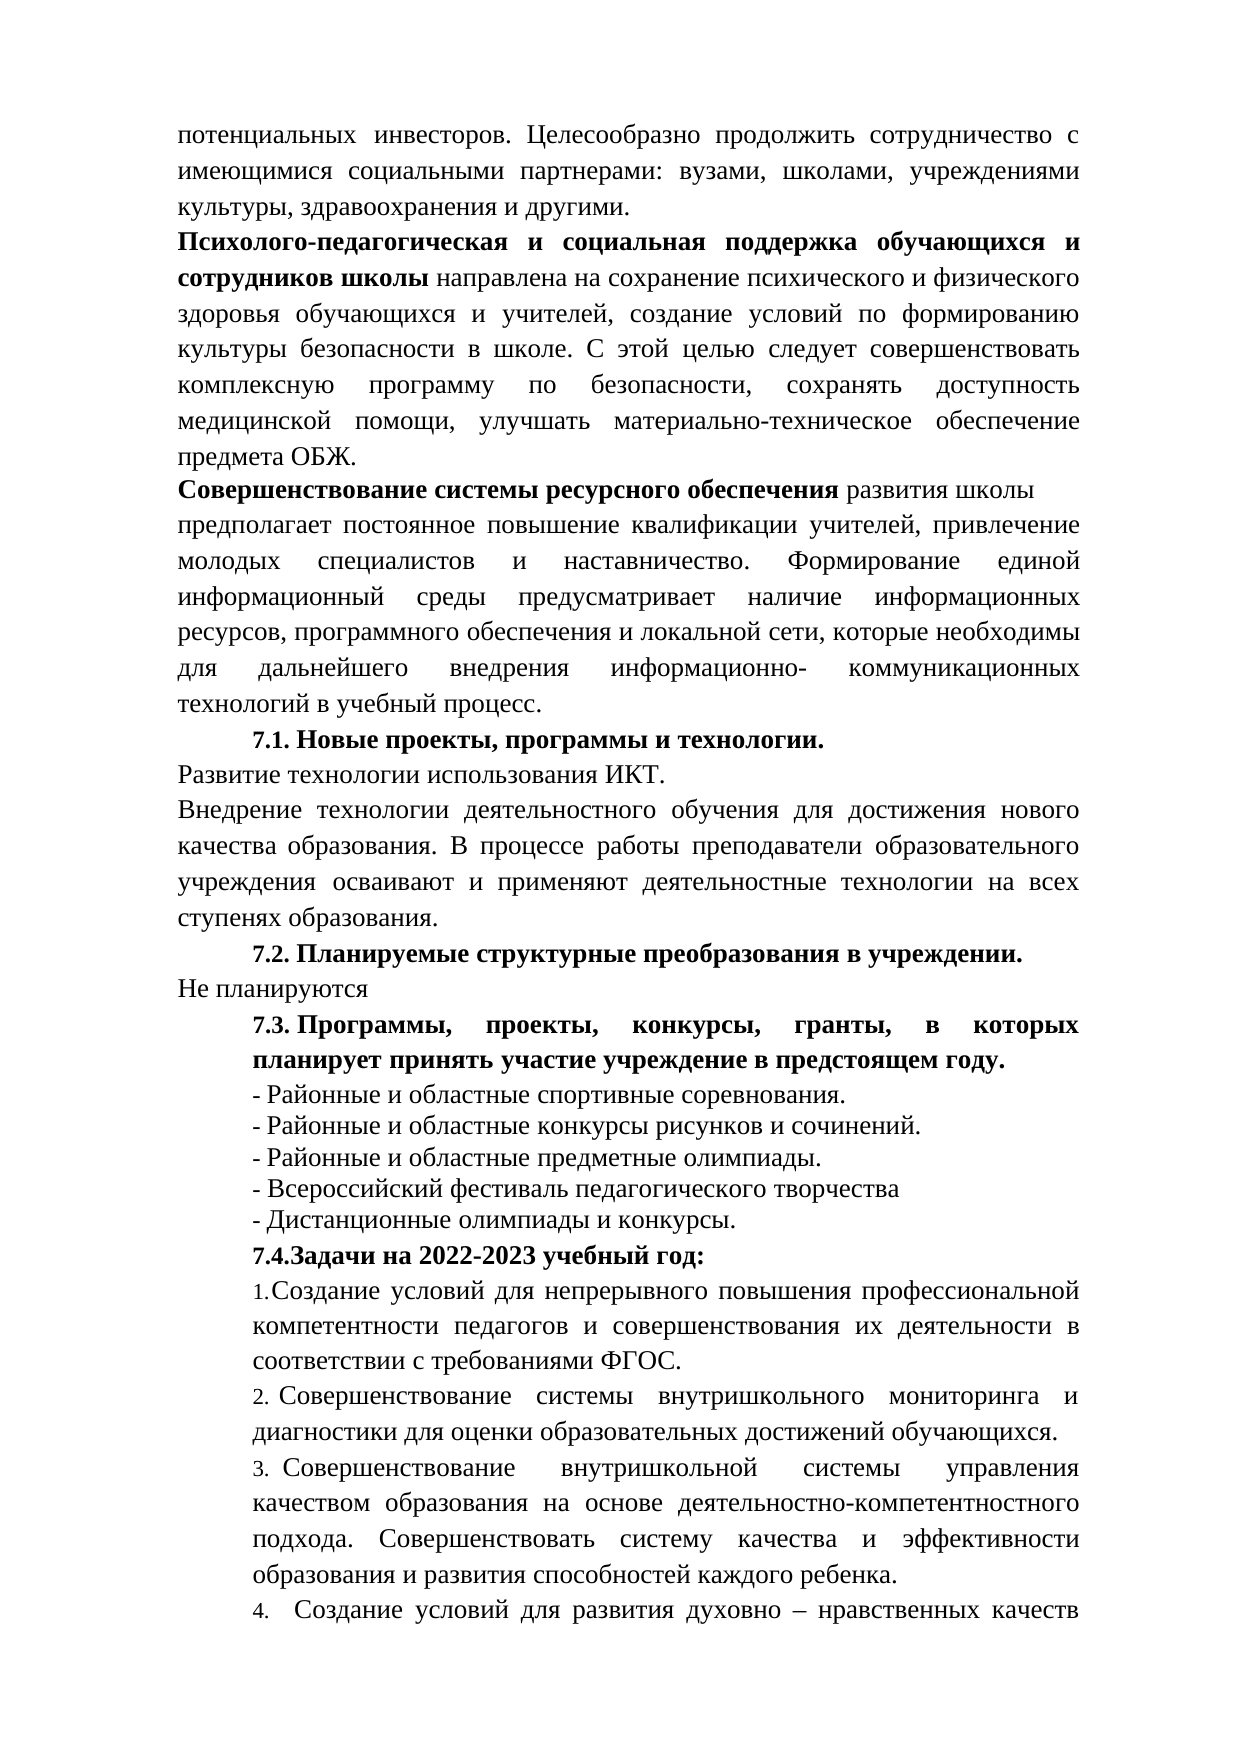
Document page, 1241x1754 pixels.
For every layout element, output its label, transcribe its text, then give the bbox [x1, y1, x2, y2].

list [252, 1594, 1080, 1625]
list Задачи на 2022-2023 учебный год: [252, 1239, 1152, 1270]
list Программы, проекты, конкурсы, гранты, в которых планирует принять участие учреждение в предстоящем году. [252, 1008, 1079, 1074]
text предполагает постоянное повышение квалификации учителей, привлечение молодых специалистов и наставничество. Формирование единой информационный среды предусматривает наличие информационных ресурсов, программного обеспечения и локальной сети, которые необходимы для дальнейшего внедрения информационно- коммуникационных технологий в учебный процесс. [177, 508, 1080, 718]
list Районные и областные спортивные соревнования. [252, 1078, 1152, 1109]
list Новые проекты, программы и технологии. [252, 723, 1152, 754]
list Создание условий для непрерывного повышения профессиональной компетентности педагогов и совершенствования их деятельности в соответствии с требованиями ФГОС. [252, 1274, 1080, 1375]
text Развитие технологии использования ИКТ. [177, 758, 1152, 789]
list Районные и областные предметные олимпиады. [252, 1141, 1152, 1172]
list Совершенствование системы внутришкольного мониторинга и диагностики для оценки образовательных достижений обучающихся. [252, 1379, 1079, 1446]
list Всероссийский фестиваль педагогического творчества [252, 1172, 1152, 1203]
text Не планируются [177, 972, 1152, 1003]
list Дистанционные олимпиады и конкурсы. [252, 1203, 1152, 1234]
text Психолого-педагогическая и социальная поддержка обучающихся и сотрудников школы направлена на сохранение психического и физического здоровья обучающихся и учителей, создание условий по формированию культуры безопасности в школе. С этой целью следует совершенствовать комплексную программу по безопасности, сохранять доступность медицинской помощи, улучшать материально-техническое обеспечение предмета ОБЖ. [177, 225, 1080, 471]
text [177, 118, 1080, 221]
text Внедрение технологии деятельностного обучения для достижения нового качества образования. В процессе работы преподаватели образовательного учреждения осваивают и применяют деятельностные технологии на всех ступенях образования. [177, 793, 1079, 932]
list Планируемые структурные преобразования в учреждении. [252, 937, 1152, 968]
list Совершенствование внутришкольной системы управления качеством образования на основе деятельностно-компетентностного подхода. Совершенствовать систему качества и эффективности образования и развития способностей каждого ребенка. [252, 1451, 1080, 1589]
text Совершенствование системы ресурсного обеспечения развития школы [177, 475, 1152, 504]
list Районные и областные конкурсы рисунков и сочинений. [252, 1109, 1152, 1141]
